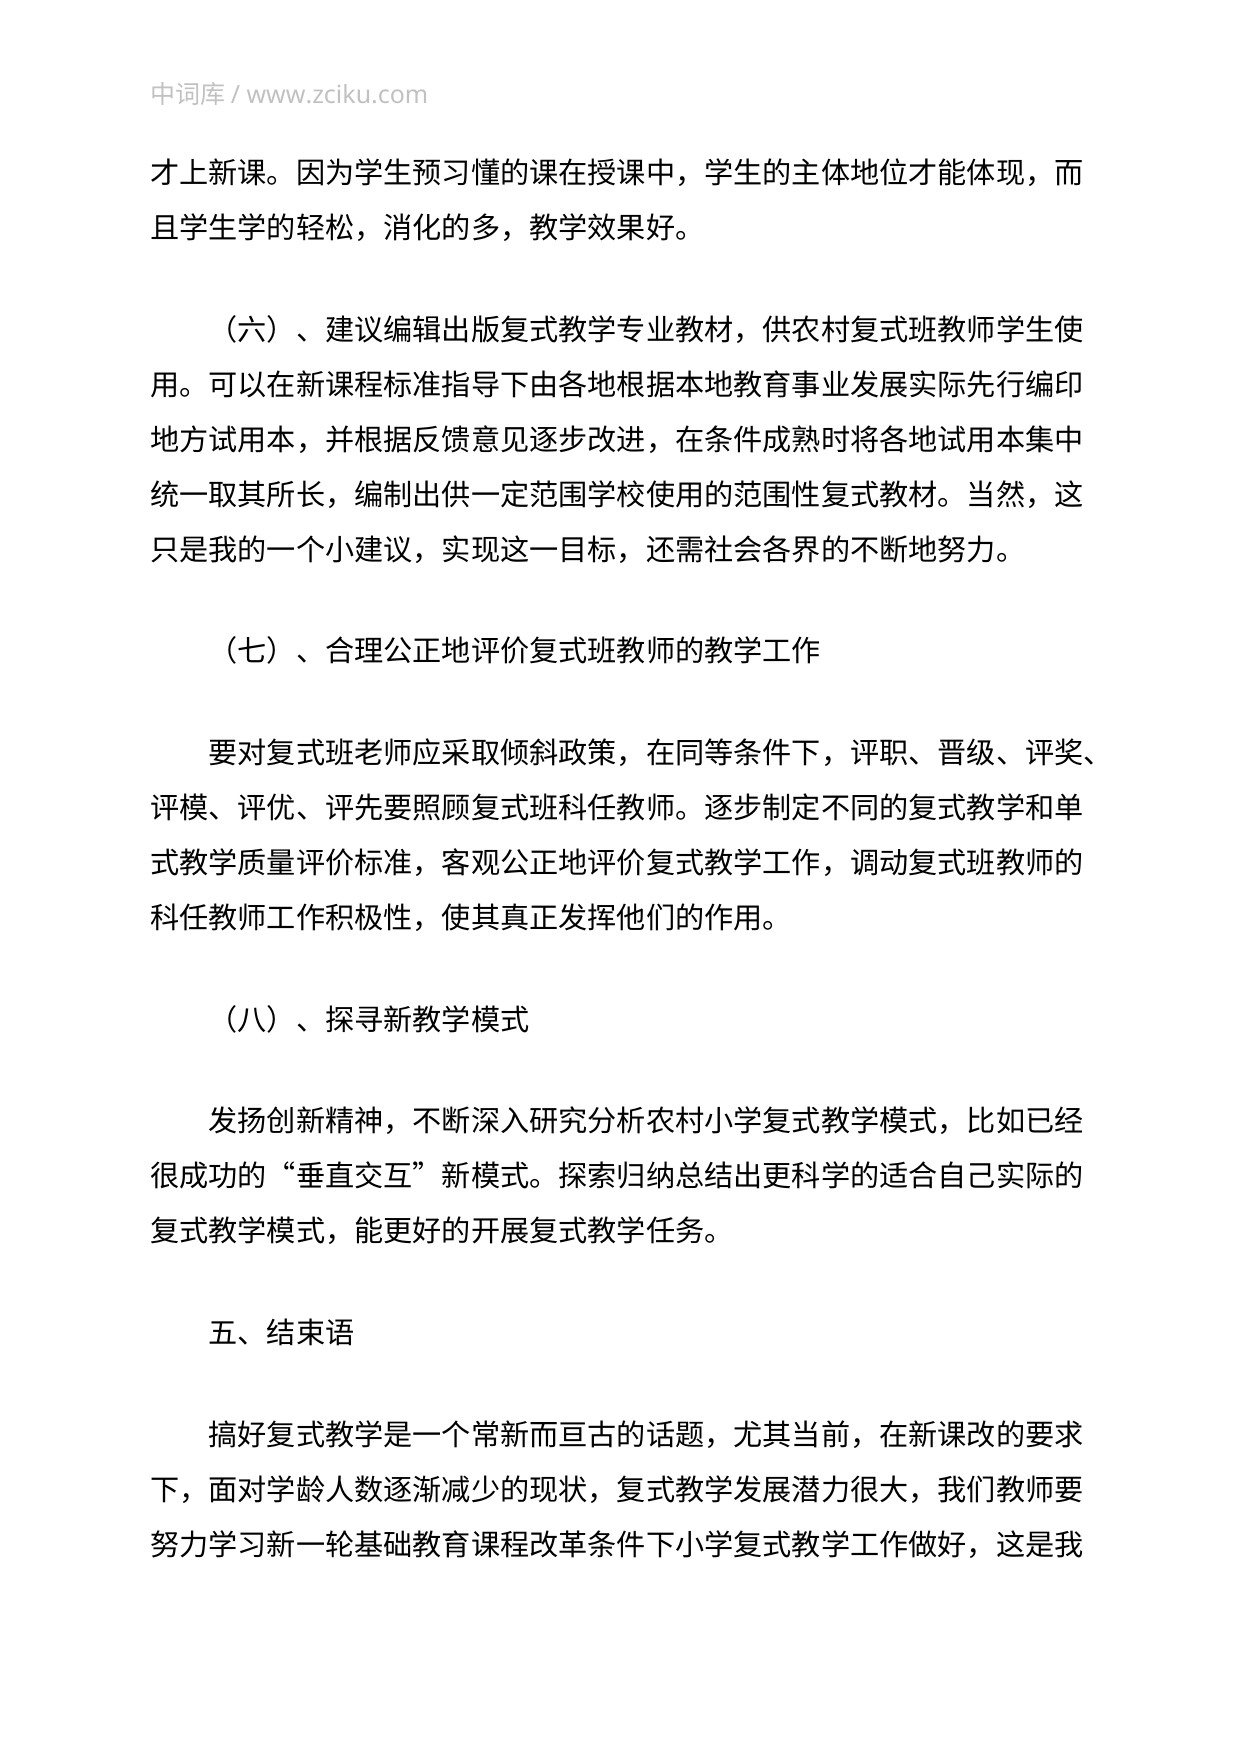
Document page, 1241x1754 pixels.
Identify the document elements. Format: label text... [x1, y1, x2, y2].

text （七）、合理公正地评价复式班教师的教学工作 [150, 628, 1090, 670]
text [150, 1411, 1090, 1563]
text （八）、探寻新教学模式 [150, 996, 1090, 1038]
text 要对复式班老师应采取倾斜政策，在同等条件下，评职、晋级、评奖、评模、评优、评先要照顾复式班科任教师。逐步制定不同的复式教学和单式教学质量评价标准，客观公正地评价复式教学工作，调动复式班教师的科任教师工作积极性，使其真正发挥他们的作用。 [150, 730, 1090, 937]
text （六）、建议编辑出版复式教学专业教材，供农村复式班教师学生使用。可以在新课程标准指导下由各地根据本地教育事业发展实际先行编印地方试用本，并根据反馈意见逐步改进，在条件成熟时将各地试用本集中统一取其所长，编制出供一定范围学校使用的范围性复式教材。当然，这只是我的一个小建议，实现这一目标，还需社会各界的不断地努力。 [150, 307, 1090, 568]
text 发扬创新精神，不断深入研究分析农村小学复式教学模式，比如已经很成功的“垂直交互”新模式。探索归纳总结出更科学的适合自己实际的复式教学模式，能更好的开展复式教学任务。 [150, 1098, 1090, 1250]
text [150, 150, 1090, 247]
text 五、结束语 [150, 1309, 1090, 1352]
